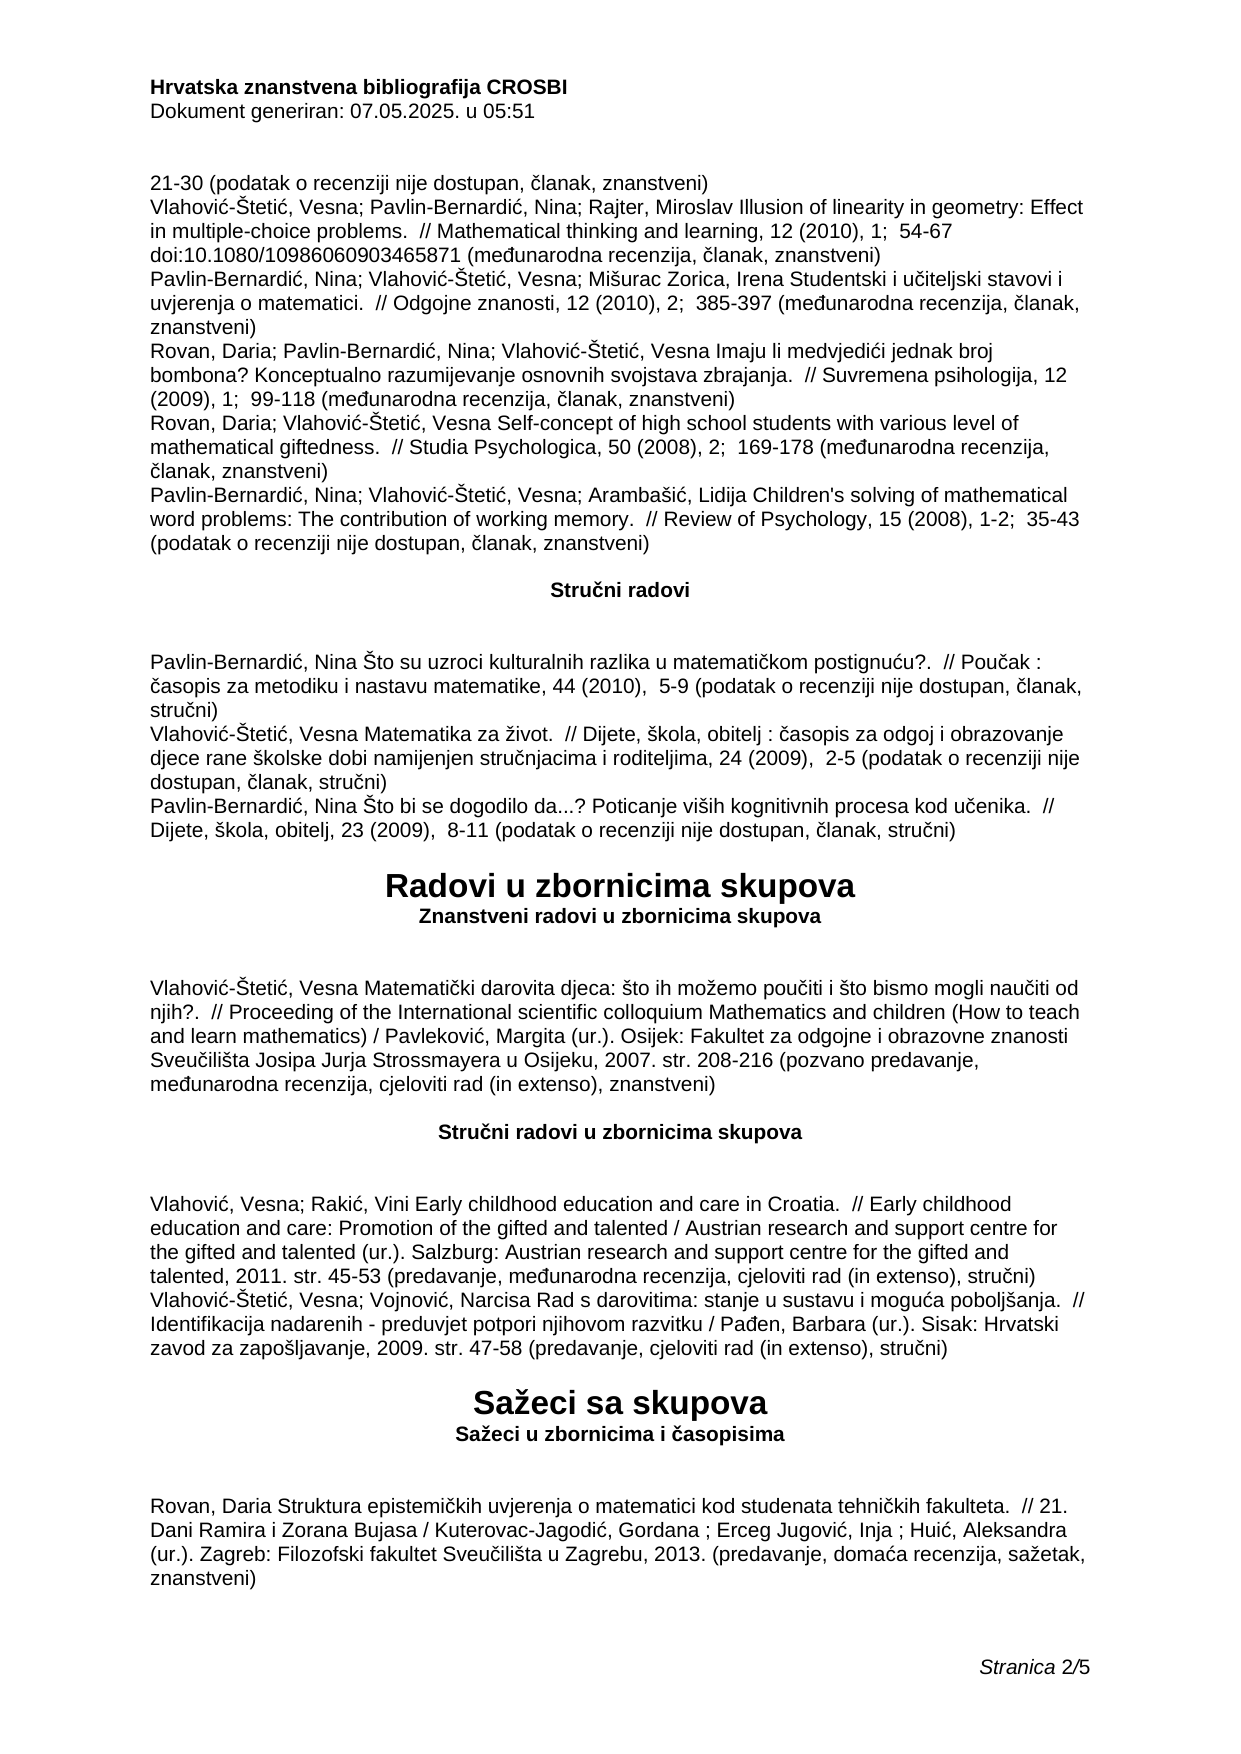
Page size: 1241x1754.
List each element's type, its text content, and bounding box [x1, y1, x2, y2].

subtitle Radovi u zbornicima skupova [150, 866, 1090, 904]
text Pavlin-Bernardić, Nina [150, 794, 1090, 842]
subtitle Stručni radovi u zbornicima skupova [150, 1120, 1090, 1144]
subtitle Sažeci sa skupova [150, 1383, 1090, 1422]
text Pavlin-Bernardić, Nina; Vlahović-Štetić, Vesna; Mišurac Zorica, Irena [150, 267, 1090, 339]
text Pavlin-Bernardić, Nina; Vlahović-Štetić, Vesna; Arambašić, Lidija [150, 482, 1090, 554]
text Rovan, Daria [150, 1494, 1090, 1589]
subtitle Znanstveni radovi u zbornicima skupova [150, 904, 1090, 928]
text Vlahović, Vesna; Rakić, Vini [150, 1192, 1090, 1288]
subtitle Stručni radovi [150, 578, 1090, 602]
subtitle Sažeci u zbornicima i časopisima [150, 1422, 1090, 1446]
text Pavlin-Bernardić, Nina [150, 650, 1090, 722]
text Vlahović-Štetić, Vesna; Pavlin-Bernardić, Nina; Rajter, Miroslav [150, 195, 1090, 267]
text Vlahović-Štetić, Vesna [150, 976, 1090, 1096]
text Vlahović-Štetić, Vesna [150, 722, 1090, 794]
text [150, 171, 1090, 195]
text Rovan, Daria; Pavlin-Bernardić, Nina; Vlahović-Štetić, Vesna [150, 339, 1090, 411]
text Vlahović-Štetić, Vesna; Vojnović, Narcisa [150, 1288, 1090, 1359]
text Rovan, Daria; Vlahović-Štetić, Vesna [150, 411, 1090, 482]
